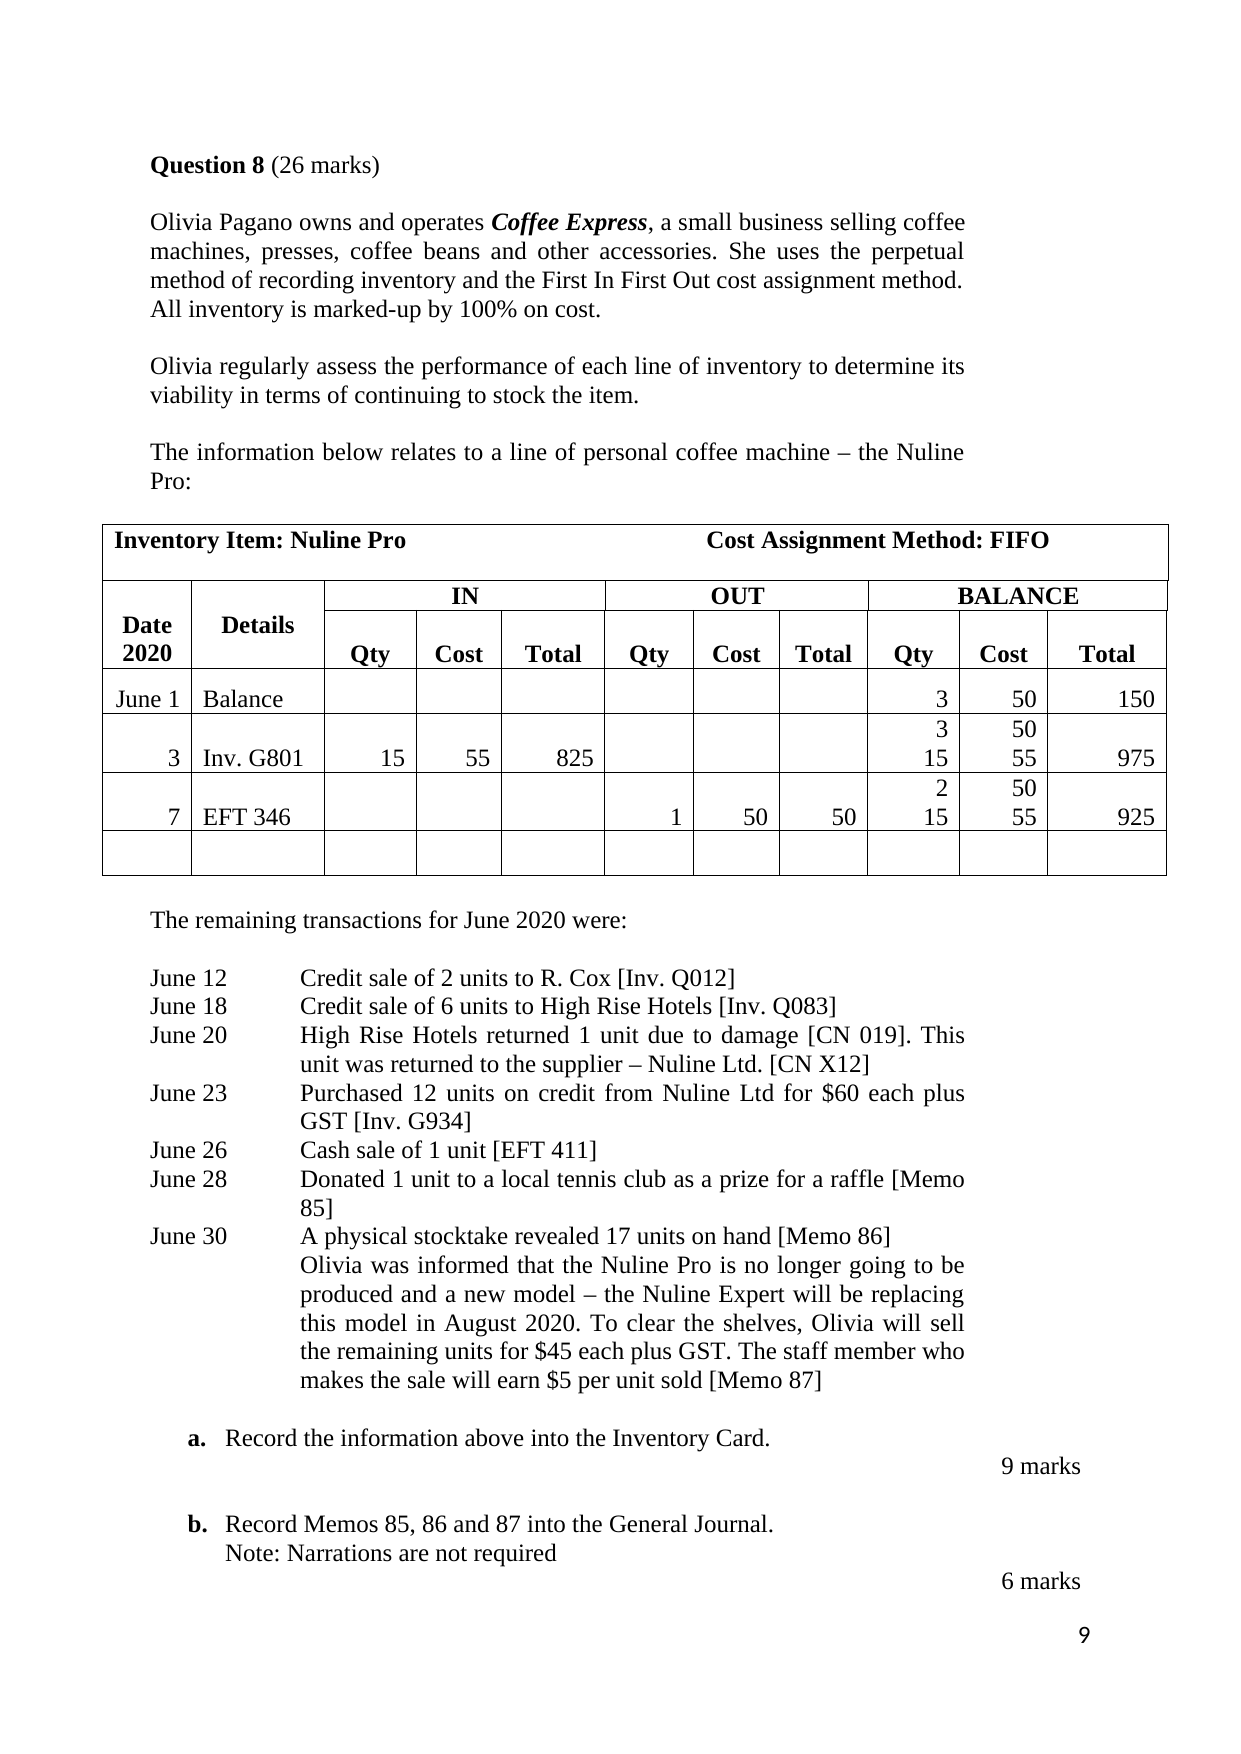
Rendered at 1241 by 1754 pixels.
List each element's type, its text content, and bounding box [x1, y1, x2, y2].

table_cell [960, 831, 1047, 875]
list Record the information above into the Inventory Card. [187, 1423, 966, 1451]
table_cell 825 [502, 714, 604, 772]
table_cell [694, 669, 779, 713]
table_cell Balance [192, 669, 324, 713]
table_cell 50 55 [960, 773, 1047, 830]
table_cell [325, 831, 416, 875]
table_cell [417, 831, 501, 875]
text June 28 Donated 1 unit to a local tennis club as a prize for a raffle [Memo 85] [150, 1164, 966, 1221]
table_cell 2 15 [868, 773, 959, 830]
table_cell 150 [1048, 669, 1166, 713]
table_cell Qty [605, 611, 693, 668]
text Olivia regularly assess the performance of each line of inventory to determine its viability in terms of continuing to stock the item. [150, 351, 966, 409]
text Question 8 (26 marks) [150, 150, 1090, 179]
list 6 marks [225, 1566, 1081, 1595]
table_cell Date 2020 [103, 581, 191, 668]
text The remaining transactions for June 2020 were: [150, 905, 966, 934]
table_cell 3 [103, 714, 191, 772]
list 9 marks [225, 1451, 1081, 1480]
text June 12 Credit sale of 2 units to R. Cox [Inv. Q012] [150, 963, 966, 991]
table_cell BALANCE [869, 581, 1167, 610]
table_cell [325, 669, 416, 713]
text June 18 Credit sale of 6 units to High Rise Hotels [Inv. Q083] [150, 991, 966, 1020]
table_cell [192, 831, 324, 875]
table_header Inventory Item: Nuline Pro Cost Assignment Method: FIFO [103, 525, 1168, 580]
table_cell [1048, 831, 1166, 875]
text June 26 Cash sale of 1 unit [EFT 411] [150, 1135, 966, 1164]
table_cell [417, 773, 501, 830]
table_cell [417, 669, 501, 713]
table_cell June 1 [103, 669, 191, 713]
table_cell [605, 831, 693, 875]
table_cell Cost [960, 611, 1047, 668]
table_cell [780, 831, 867, 875]
table_cell Qty [868, 611, 959, 668]
table_cell 50 55 [960, 714, 1047, 772]
table_cell 55 [417, 714, 501, 772]
text Olivia was informed that the Nuline Pro is no longer going to be produced and a new model – the Nuline Expert will be replacing this model in August 2020. To clear the shelves, Olivia will sell the remaining units for $45 each plus GST. The staff member who makes the sale will earn $5 per unit sold [Memo 87] [150, 1250, 966, 1394]
text Olivia Pagano owns and operates Coffee Express, a small business selling coffee machines, presses, coffee beans and other accessories. She uses the perpetual method of recording inventory and the First In First Out cost assignment method. [150, 207, 966, 294]
list Record Memos 85, 86 and 87 into the General Journal. [187, 1509, 966, 1538]
list Note: Narrations are not required [225, 1538, 966, 1566]
table_cell Cost [694, 611, 779, 668]
table_cell Cost [417, 611, 501, 668]
table_cell IN [325, 581, 605, 610]
table_cell [502, 669, 604, 713]
text June 20 High Rise Hotels returned 1 unit due to damage [CN 019]. This unit was returned to the supplier – Nuline Ltd. [CN X12] [150, 1020, 966, 1078]
table_cell OUT [606, 581, 868, 610]
table_cell 50 [960, 669, 1047, 713]
table_cell Total [780, 611, 867, 668]
table_cell [325, 773, 416, 830]
table_cell Details [192, 581, 324, 668]
table_cell [694, 714, 779, 772]
table_cell [103, 831, 191, 875]
table_cell 15 [325, 714, 416, 772]
table_cell 7 [103, 773, 191, 830]
text June 30 A physical stocktake revealed 17 units on hand [Memo 86] [150, 1221, 966, 1250]
table_cell [780, 714, 867, 772]
table_cell [694, 831, 779, 875]
table_cell [502, 831, 604, 875]
table_cell 50 [694, 773, 779, 830]
table_cell Total [502, 611, 604, 668]
table_cell 3 15 [868, 714, 959, 772]
text The information below relates to a line of personal coffee machine – the Nuline Pro: [150, 437, 966, 495]
table_cell [502, 773, 604, 830]
table_cell [605, 669, 693, 713]
table_cell Inv. G801 [192, 714, 324, 772]
table_cell Qty [325, 611, 416, 668]
table_cell 3 [868, 669, 959, 713]
table_cell 925 [1048, 773, 1166, 830]
table_cell Total [1048, 611, 1166, 668]
table_cell 1 [605, 773, 693, 830]
text All inventory is marked-up by 100% on cost. [150, 294, 966, 322]
table_cell [780, 669, 867, 713]
text June 23 Purchased 12 units on credit from Nuline Ltd for $60 each plus GST [Inv. G934] [150, 1078, 966, 1135]
table_cell [868, 831, 959, 875]
table_cell EFT 346 [192, 773, 324, 830]
table_cell 975 [1048, 714, 1166, 772]
table_cell [605, 714, 693, 772]
table_cell 50 [780, 773, 867, 830]
